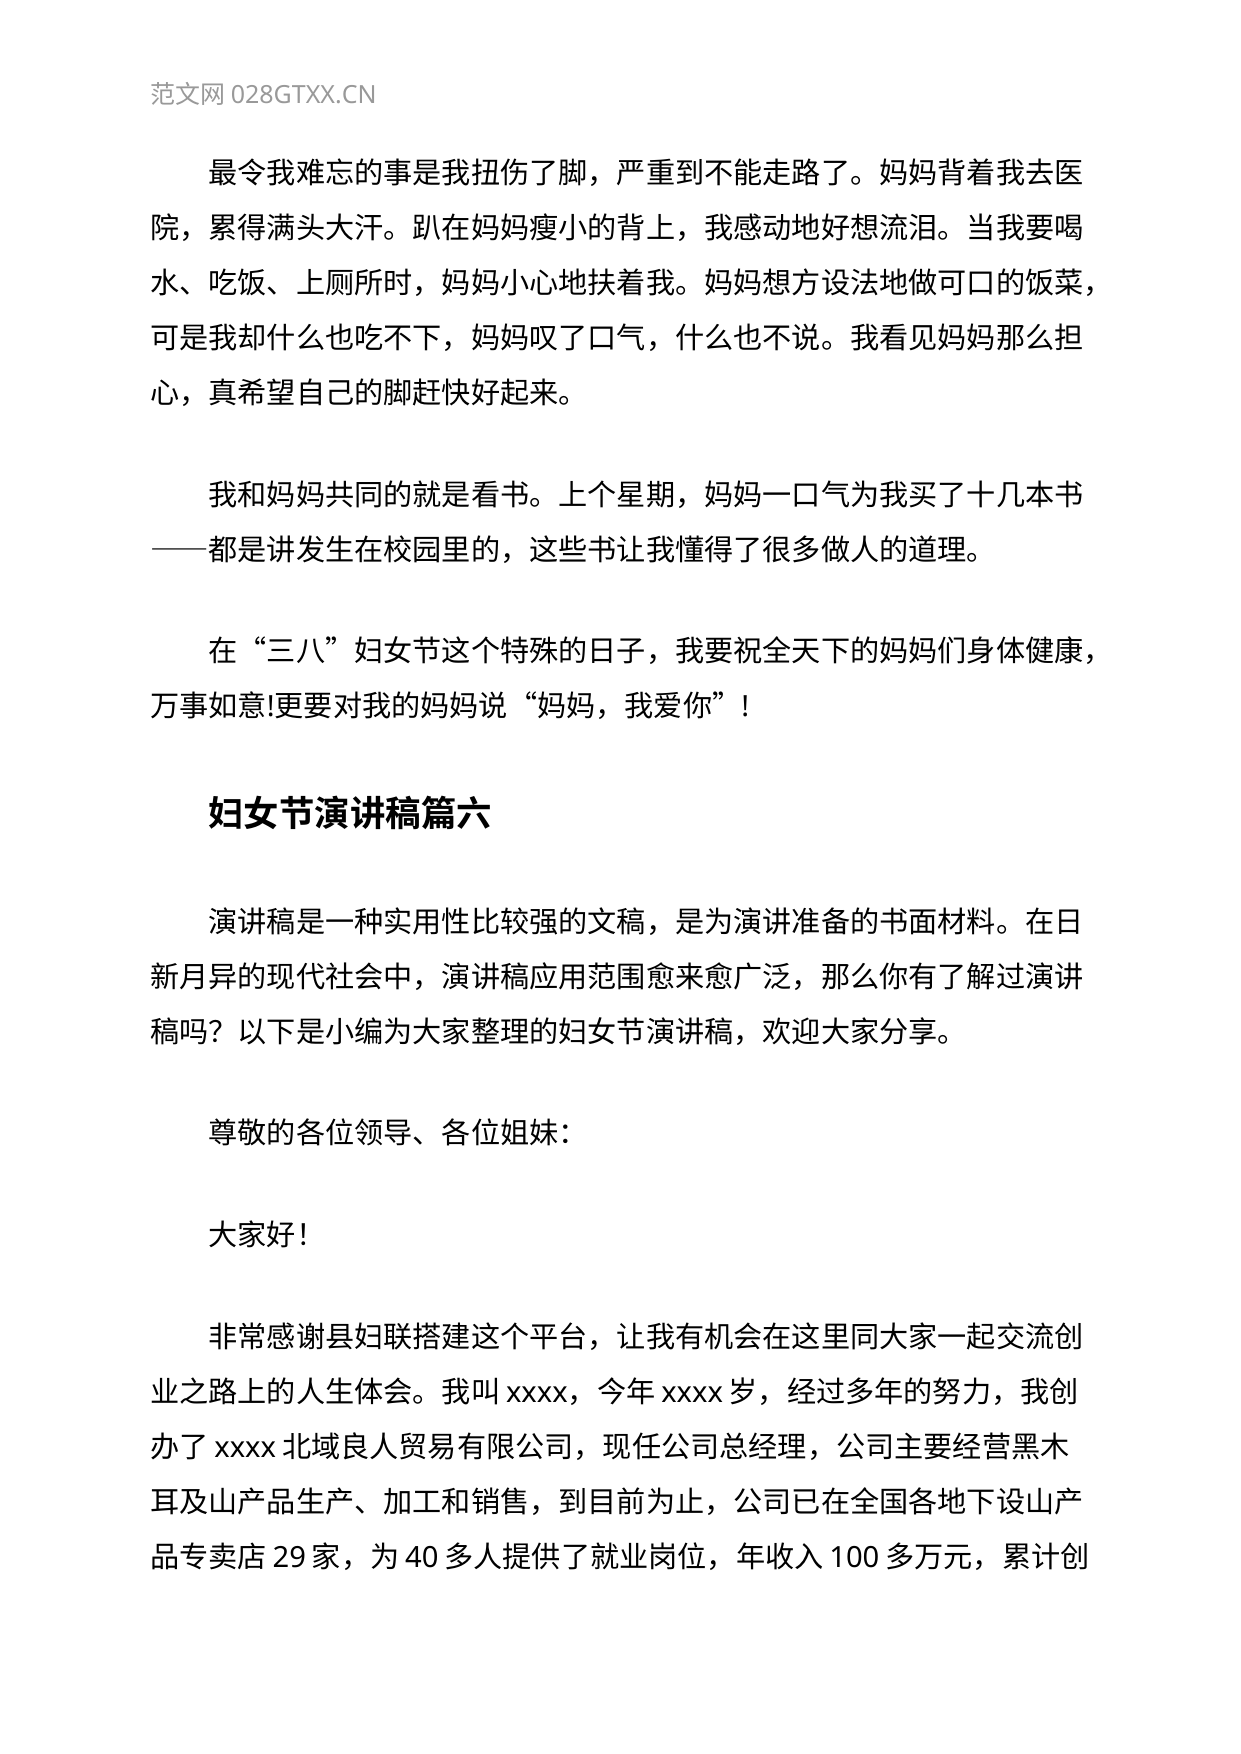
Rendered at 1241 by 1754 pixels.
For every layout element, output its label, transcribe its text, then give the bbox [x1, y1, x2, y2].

text 在“三八”妇女节这个特殊的日子，我要祝全天下的妈妈们身体健康，万事如意!更要对我的妈妈说“妈妈，我爱你”! [150, 628, 1090, 725]
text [150, 1313, 1090, 1576]
text 最令我难忘的事是我扭伤了脚，严重到不能走路了。妈妈背着我去医院，累得满头大汗。趴在妈妈瘦小的背上，我感动地好想流泪。当我要喝水、吃饭、上厕所时，妈妈小心地扶着我。妈妈想方设法地做可口的饭菜，可是我却什么也吃不下，妈妈叹了口气，什么也不说。我看见妈妈那么担心，真希望自己的脚赶快好起来。 [150, 150, 1090, 412]
text 大家好！ [150, 1212, 1090, 1254]
text 妇女节演讲稿篇六 [150, 785, 1090, 836]
text 演讲稿是一种实用性比较强的文稿，是为演讲准备的书面材料。在日新月异的现代社会中，演讲稿应用范围愈来愈广泛，那么你有了解过演讲稿吗？以下是小编为大家整理的妇女节演讲稿，欢迎大家分享。 [150, 898, 1090, 1050]
text 尊敬的各位领导、各位姐妹： [150, 1110, 1090, 1152]
text 我和妈妈共同的就是看书。上个星期，妈妈一口气为我买了十几本书——都是讲发生在校园里的，这些书让我懂得了很多做人的道理。 [150, 471, 1090, 568]
